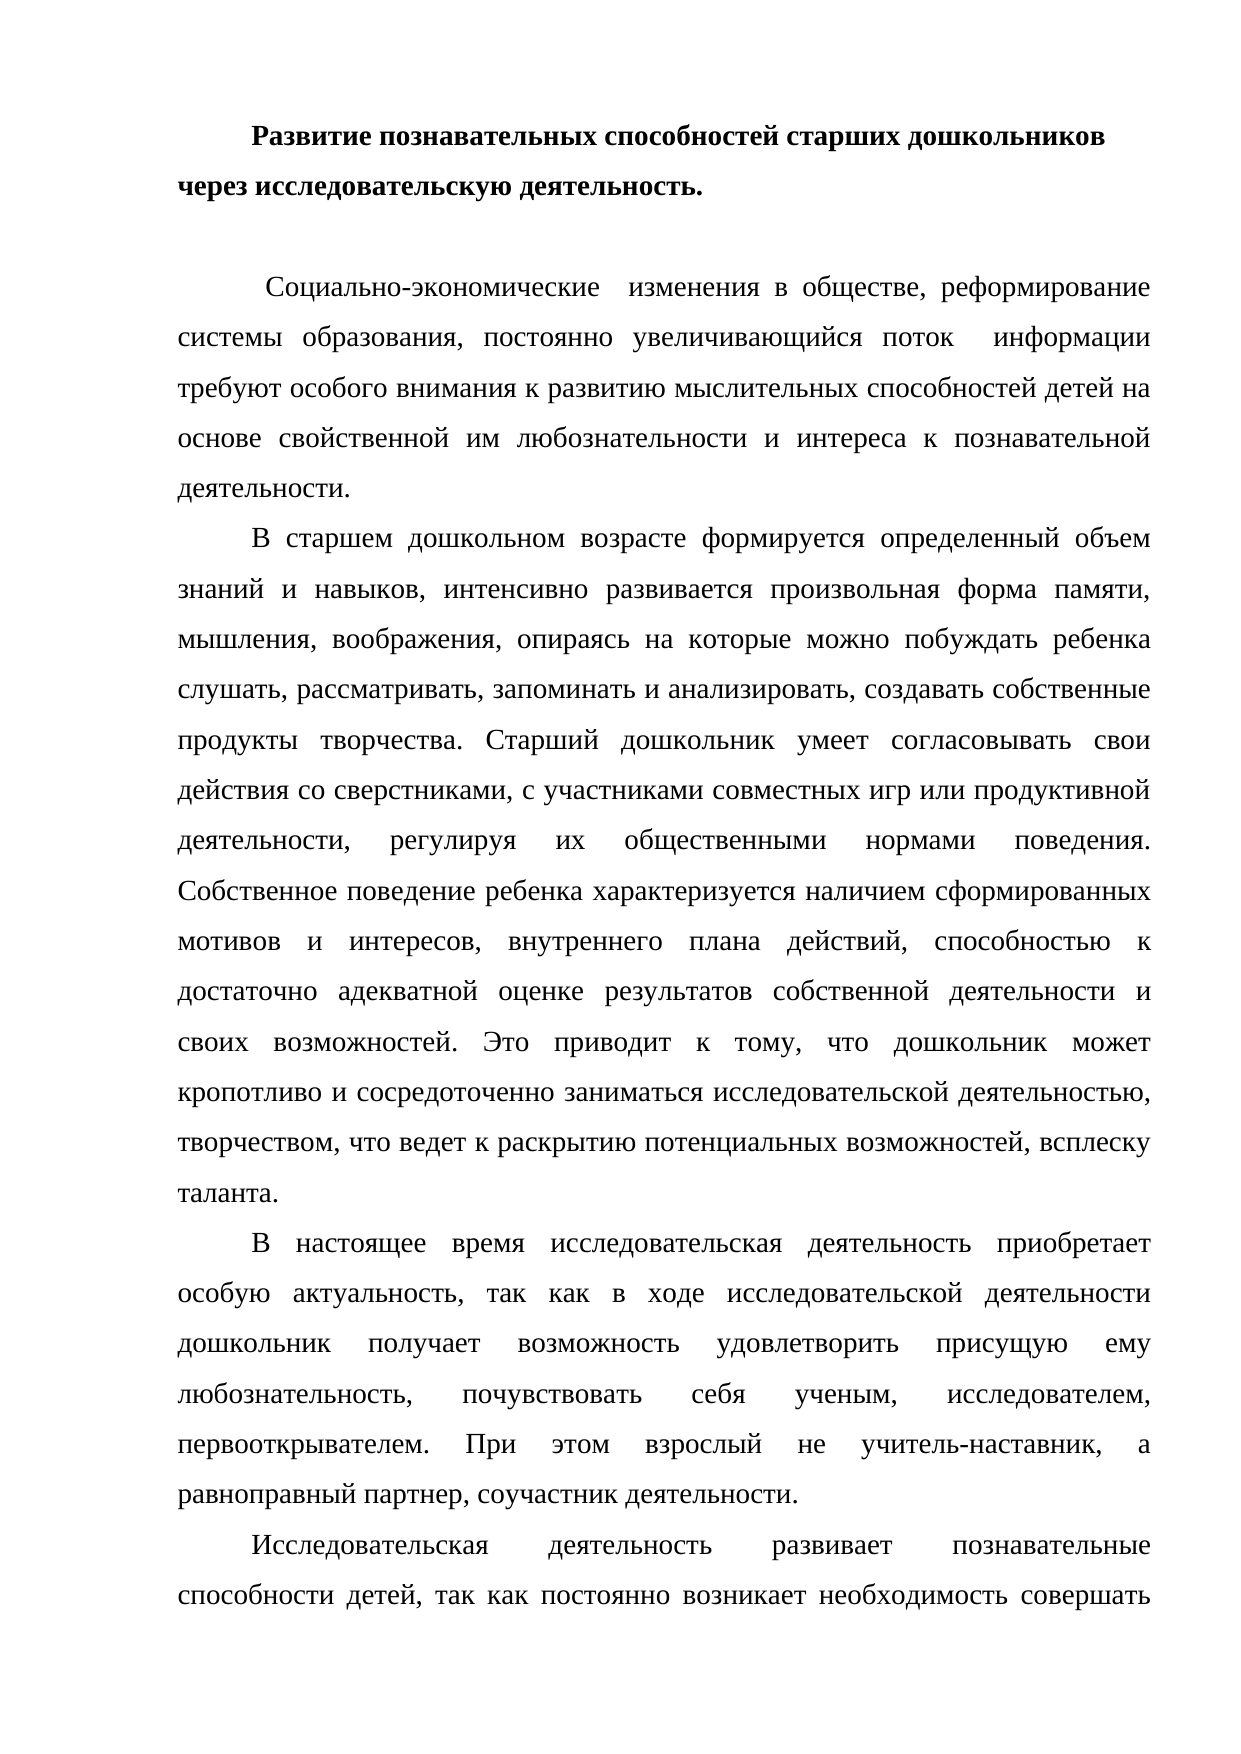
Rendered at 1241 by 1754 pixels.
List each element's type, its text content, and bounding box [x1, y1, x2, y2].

text Развитие познавательных способностей старших дошкольников через исследовательскую деятельность. [177, 118, 1152, 202]
text Социально-экономические изменения в обществе, реформирование системы образования, постоянно увеличивающийся поток информации требуют особого внимания к развитию мыслительных способностей детей на основе свойственной им любознательности и интереса к познавательной деятельности. [177, 269, 1152, 504]
text В старшем дошкольном возрасте формируется определенный объем знаний и навыков, интенсивно развивается произвольная форма памяти, мышления, воображения, опираясь на которые можно побуждать ребенка слушать, рассматривать, запоминать и анализировать, создавать собственные продукты творчества. Старший дошкольник умеет согласовывать свои действия со сверстниками, с участниками совместных игр или продуктивной деятельности, регулируя их общественными нормами поведения. Собственное поведение ребенка характеризуется наличием сформированных мотивов и интересов, внутреннего плана действий, способностью к достаточно адекватной оценке результатов собственной деятельности и своих возможностей. Это приводит к тому, что дошкольник может кропотливо и сосредоточенно заниматься исследовательской деятельностью, творчеством, что ведет к раскрытию потенциальных возможностей, всплеску таланта. [177, 521, 1152, 1208]
text В настоящее время исследовательская деятельность приобретает особую актуальность, так как в ходе исследовательской деятельности дошкольник получает возможность удовлетворить присущую ему любознательность, почувствовать себя ученым, исследователем, первооткрывателем. При этом взрослый не учитель-наставник, а равноправный партнер, соучастник деятельности. [177, 1225, 1152, 1510]
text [177, 1527, 1152, 1611]
